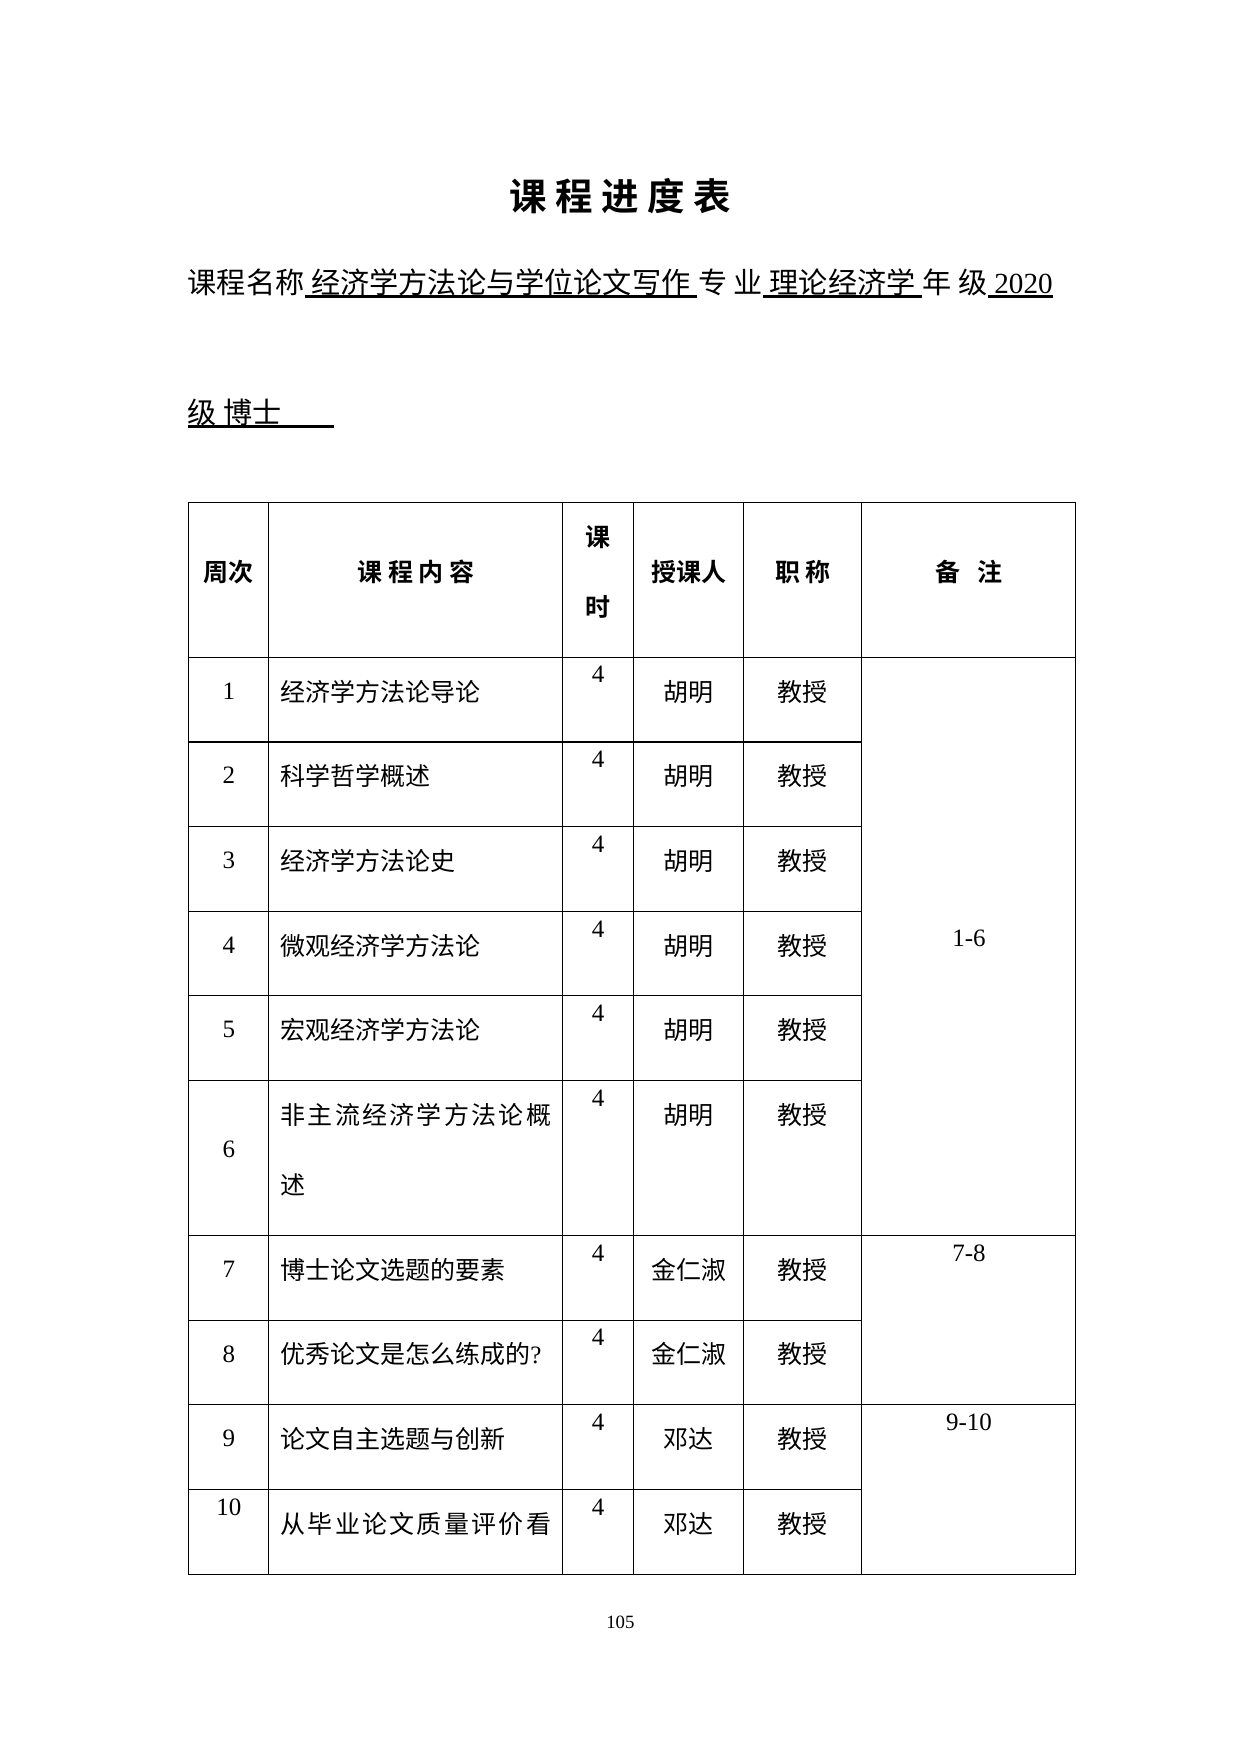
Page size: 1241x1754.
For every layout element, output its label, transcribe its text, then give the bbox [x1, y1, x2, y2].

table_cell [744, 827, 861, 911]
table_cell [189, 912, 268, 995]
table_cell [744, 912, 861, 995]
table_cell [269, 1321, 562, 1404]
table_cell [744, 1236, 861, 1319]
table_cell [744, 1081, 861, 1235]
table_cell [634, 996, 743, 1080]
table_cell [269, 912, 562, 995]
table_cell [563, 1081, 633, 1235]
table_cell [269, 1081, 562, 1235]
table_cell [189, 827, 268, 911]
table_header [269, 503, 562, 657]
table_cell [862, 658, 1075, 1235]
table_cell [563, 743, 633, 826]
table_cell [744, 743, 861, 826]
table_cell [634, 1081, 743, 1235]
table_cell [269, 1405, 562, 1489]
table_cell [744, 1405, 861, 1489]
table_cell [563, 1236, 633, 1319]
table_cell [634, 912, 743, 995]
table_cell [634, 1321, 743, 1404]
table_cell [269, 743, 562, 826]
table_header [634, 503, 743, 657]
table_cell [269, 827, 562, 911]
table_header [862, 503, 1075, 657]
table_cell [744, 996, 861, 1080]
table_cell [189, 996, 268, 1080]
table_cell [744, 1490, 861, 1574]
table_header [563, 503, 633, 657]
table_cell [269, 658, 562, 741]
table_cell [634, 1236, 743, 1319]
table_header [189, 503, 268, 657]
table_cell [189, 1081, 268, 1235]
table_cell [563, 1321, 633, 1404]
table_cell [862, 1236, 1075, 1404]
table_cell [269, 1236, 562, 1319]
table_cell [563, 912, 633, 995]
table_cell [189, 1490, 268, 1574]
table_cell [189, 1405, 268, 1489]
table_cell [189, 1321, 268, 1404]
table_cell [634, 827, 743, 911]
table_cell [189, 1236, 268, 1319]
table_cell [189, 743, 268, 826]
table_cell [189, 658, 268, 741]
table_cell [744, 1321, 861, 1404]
text 课程名称 经济学方法论与学位论文写作 专 业 理论经济学 年 级 2020级 博士 [187, 248, 1053, 443]
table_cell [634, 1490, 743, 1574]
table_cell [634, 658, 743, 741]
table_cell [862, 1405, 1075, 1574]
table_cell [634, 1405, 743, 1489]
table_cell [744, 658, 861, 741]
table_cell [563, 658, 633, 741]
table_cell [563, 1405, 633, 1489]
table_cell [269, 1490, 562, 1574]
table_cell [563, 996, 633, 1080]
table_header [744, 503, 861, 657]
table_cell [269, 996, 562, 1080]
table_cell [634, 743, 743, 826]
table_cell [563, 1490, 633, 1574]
text 课 程 进 度 表 [187, 162, 1053, 227]
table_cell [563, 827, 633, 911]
